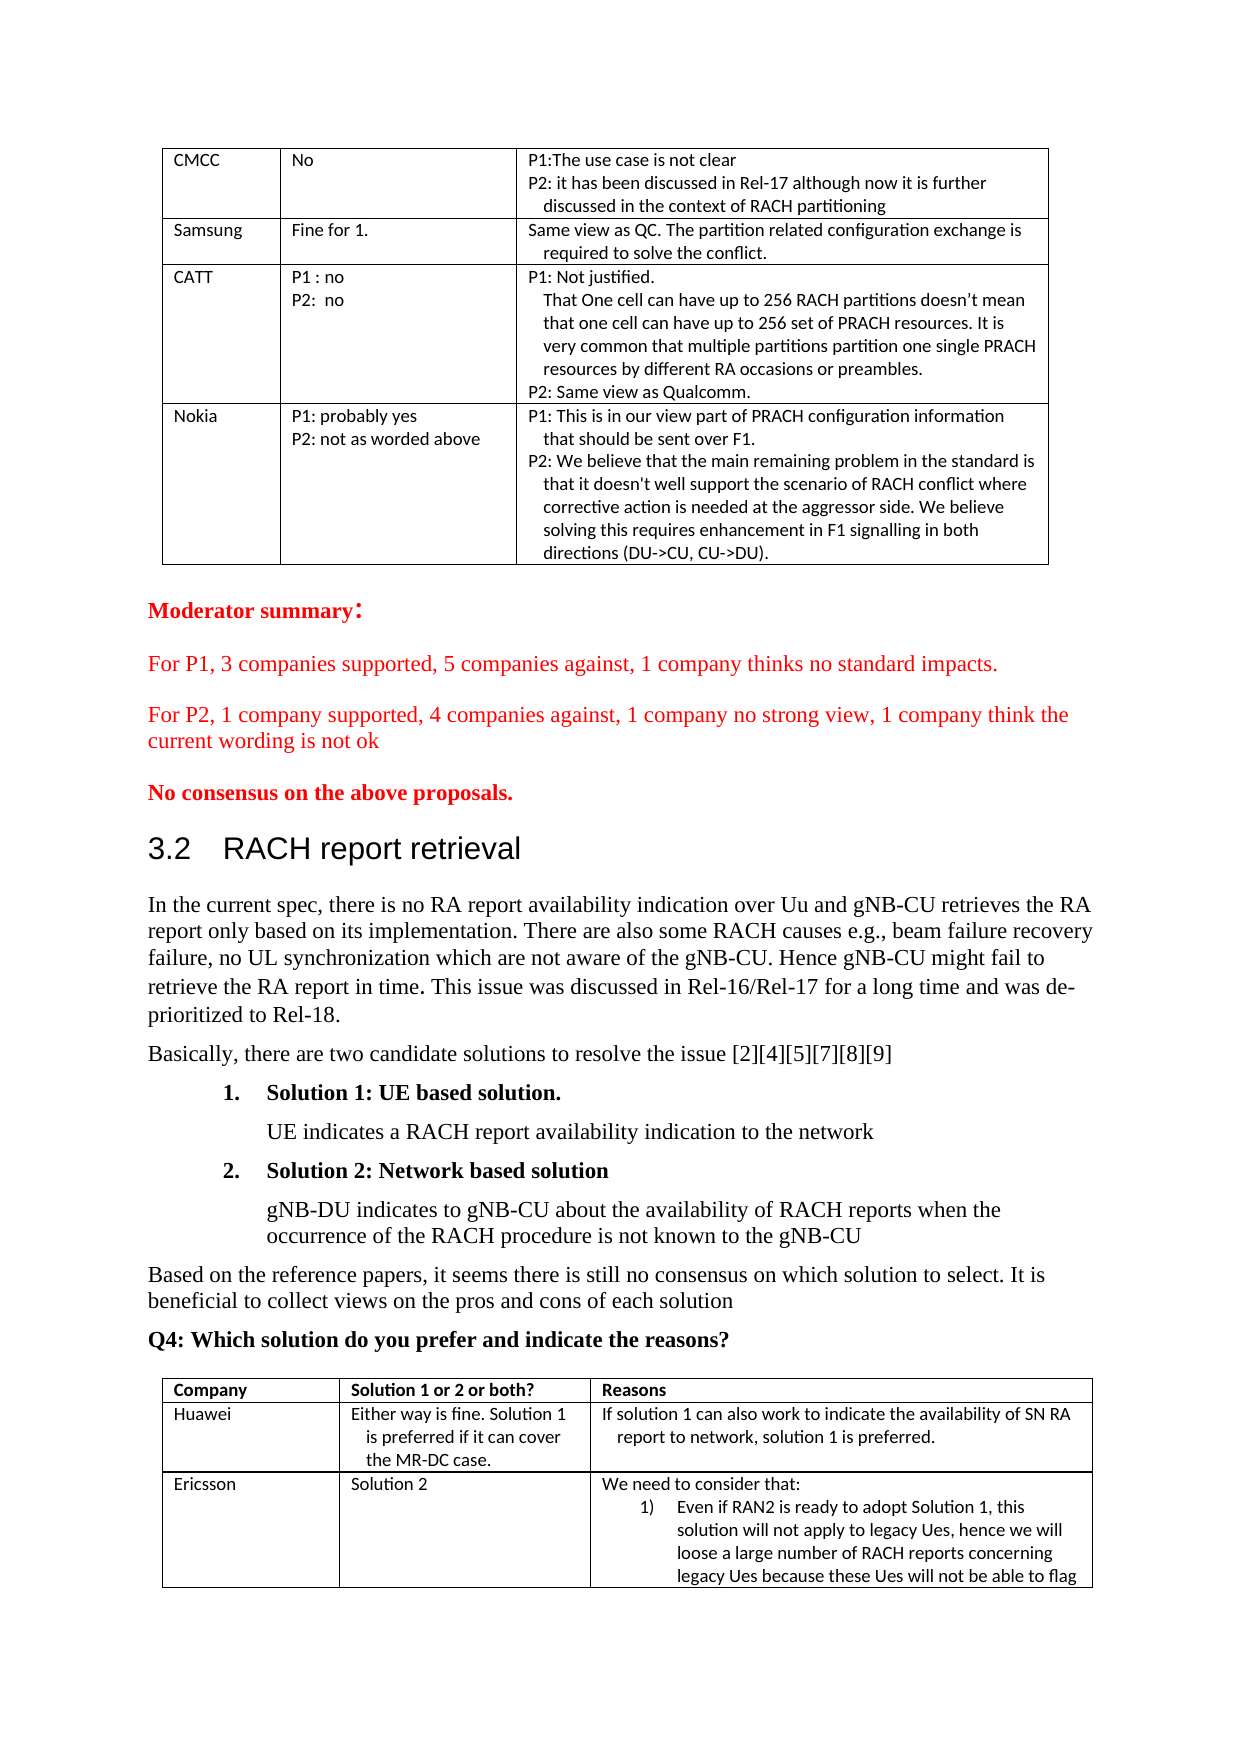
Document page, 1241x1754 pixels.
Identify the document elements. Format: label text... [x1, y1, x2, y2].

table_cell Nokia [163, 404, 280, 564]
text In the current spec, there is no RA report availability indication over Uu and gNB-CU retrieves the RA report only based on its implementation. There are also some RACH causes e.g., beam failure recovery failure, no UL synchronization which are not aware of the gNB-CU. Hence gNB-CU might fail to retrieve the RA report in time. This issue was discussed in Rel-16/Rel-17 for a long time and was de-prioritized to Rel-18. [148, 891, 1107, 1028]
table_cell CATT [163, 265, 280, 403]
text No consensus on the above proposals. [148, 779, 1107, 805]
table_cell P1:The use case is not clear P2: it has been discussed in Rel-17 although now it is further discussed in the context of RACH partitioning [517, 149, 1048, 217]
list Solution 1: UE based solution. [223, 1079, 1107, 1106]
table_cell P1: This is in our view part of PRACH configuration information that should be sent over F1. P2: We believe that the main remaining problem in the standard is that it doesn't well support the scenario of RACH conflict where corrective action is needed at the aggressor side. We believe solving this requires enhancement in F1 signalling in both directions (DU->CU, CU->DU). [517, 404, 1048, 564]
text For P2, 1 company supported, 4 companies against, 1 company no strong view, 1 company think the current wording is not ok [148, 701, 1107, 754]
table_cell P1: probably yes P2: not as worded above [281, 404, 516, 564]
table_cell CMCC [163, 149, 280, 217]
table_cell Solution 2 [340, 1473, 590, 1587]
list UE indicates a RACH report availability indication to the network [266, 1118, 1107, 1144]
text Based on the reference papers, it seems there is still no consensus on which solution to select. It is beneficial to collect views on the pros and cons of each solution [148, 1261, 1107, 1314]
table_cell Either way is fine. Solution 1 is preferred if it can cover the MR-DC case. [340, 1403, 590, 1471]
table_cell P1 : no P2: no [281, 265, 516, 403]
table_cell No [281, 149, 516, 217]
table_cell Fine for 1. [281, 219, 516, 264]
table_cell Ericsson [163, 1473, 339, 1587]
text For P1, 3 companies supported, 5 companies against, 1 company thinks no standard impacts. [148, 650, 1107, 676]
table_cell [591, 1473, 1092, 1587]
text 3.2 RACH report retrieval [148, 830, 1107, 866]
table_cell If solution 1 can also work to indicate the availability of SN RA report to network, solution 1 is preferred. [591, 1403, 1092, 1471]
table_header Reasons [591, 1379, 1092, 1402]
text Moderator summary： [148, 592, 1107, 625]
table_header Solution 1 or 2 or both? [340, 1379, 590, 1402]
table_cell Same view as QC. The partition related configuration exchange is required to solve the conflict. [517, 219, 1048, 264]
text Q4: Which solution do you prefer and indicate the reasons? [148, 1326, 1107, 1353]
text Basically, there are two candidate solutions to resolve the issue [2][4][5][7][8][9] [148, 1040, 1107, 1067]
table_cell P1: Not justified. That One cell can have up to 256 RACH partitions doesn’t mean that one cell can have up to 256 set of PRACH resources. It is very common that multiple partitions partition one single PRACH resources by different RA occasions or preambles. P2: Same view as Qualcomm. [517, 265, 1048, 403]
table_cell Huawei [163, 1403, 339, 1471]
table_cell Samsung [163, 219, 280, 264]
table_header Company [163, 1379, 339, 1402]
list gNB-DU indicates to gNB-CU about the availability of RACH reports when the occurrence of the RACH procedure is not known to the gNB-CU [266, 1196, 1107, 1248]
list Solution 2: Network based solution [223, 1157, 1107, 1183]
